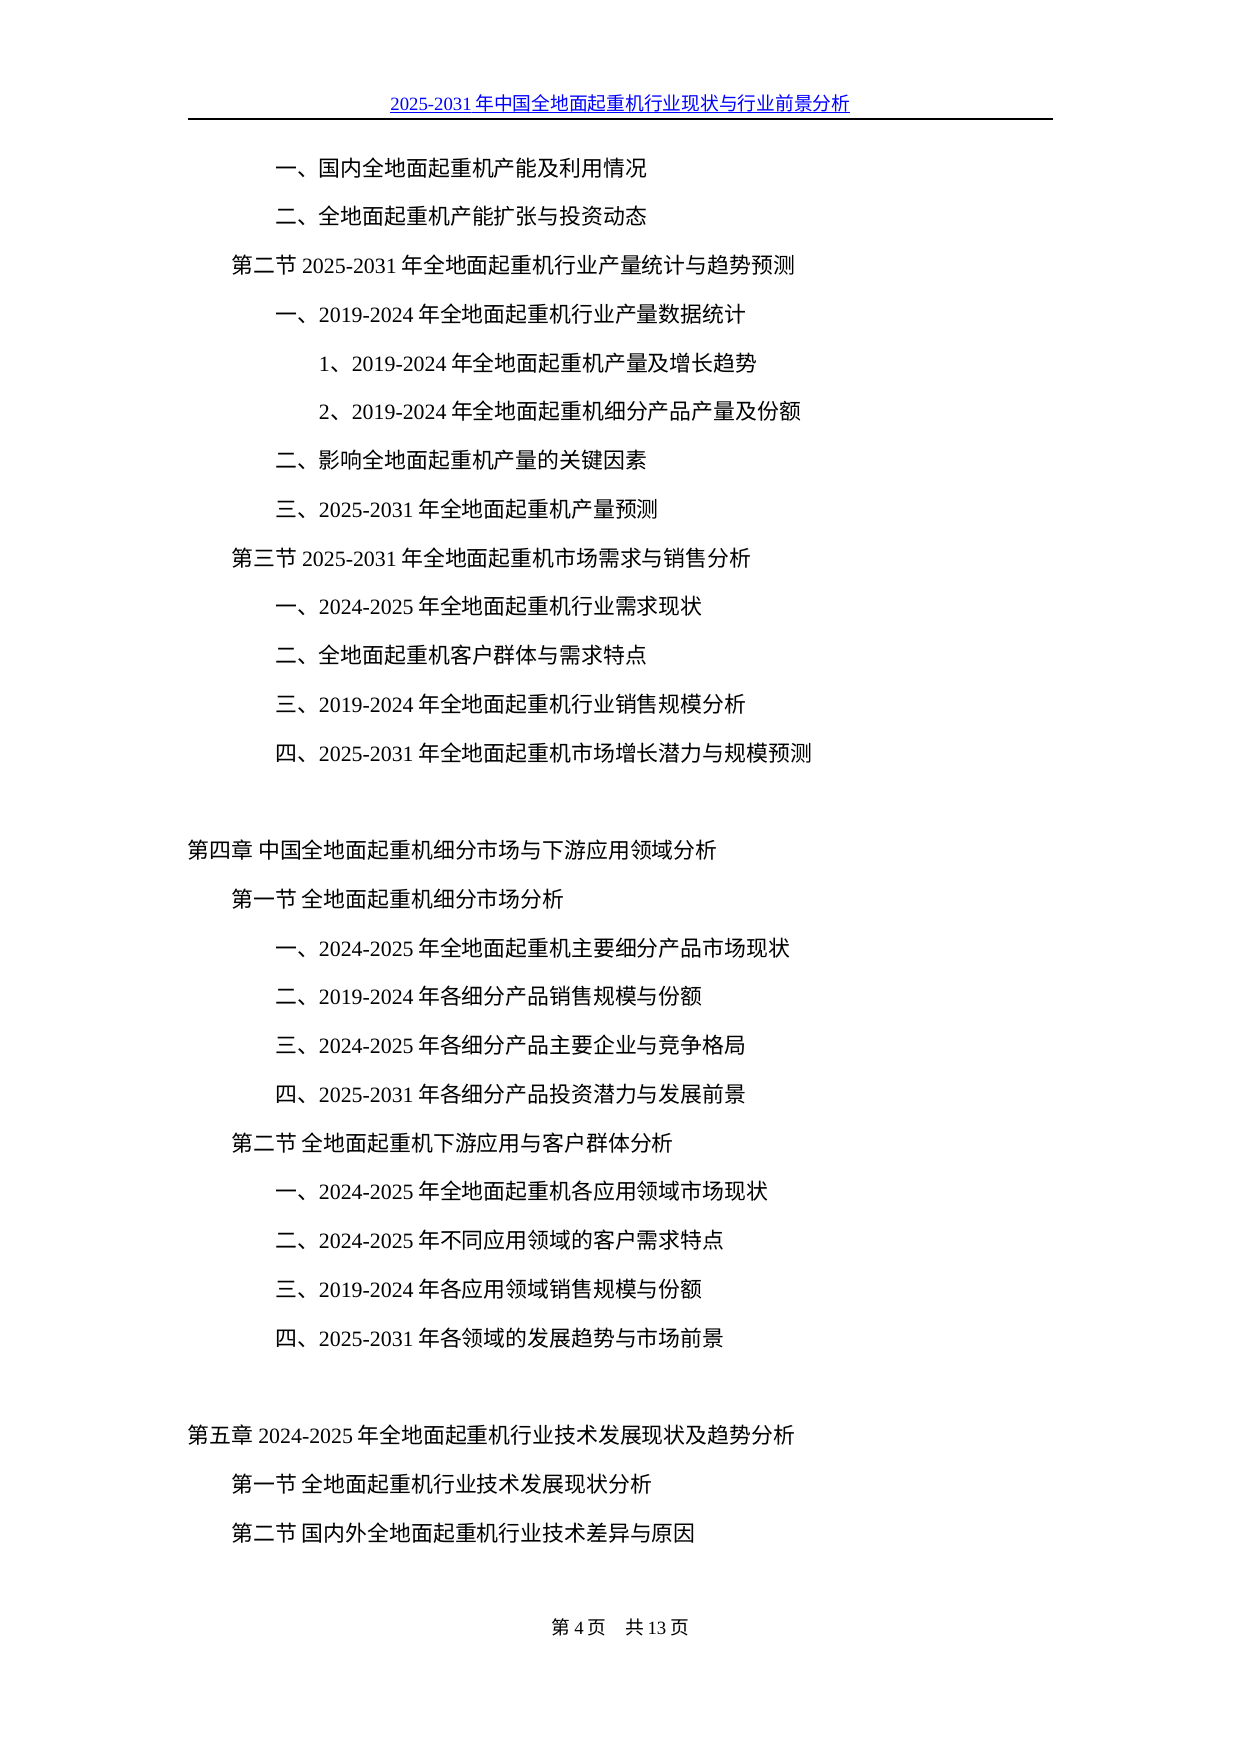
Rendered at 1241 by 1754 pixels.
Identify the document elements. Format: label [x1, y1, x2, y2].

text [187, 150, 1053, 1548]
